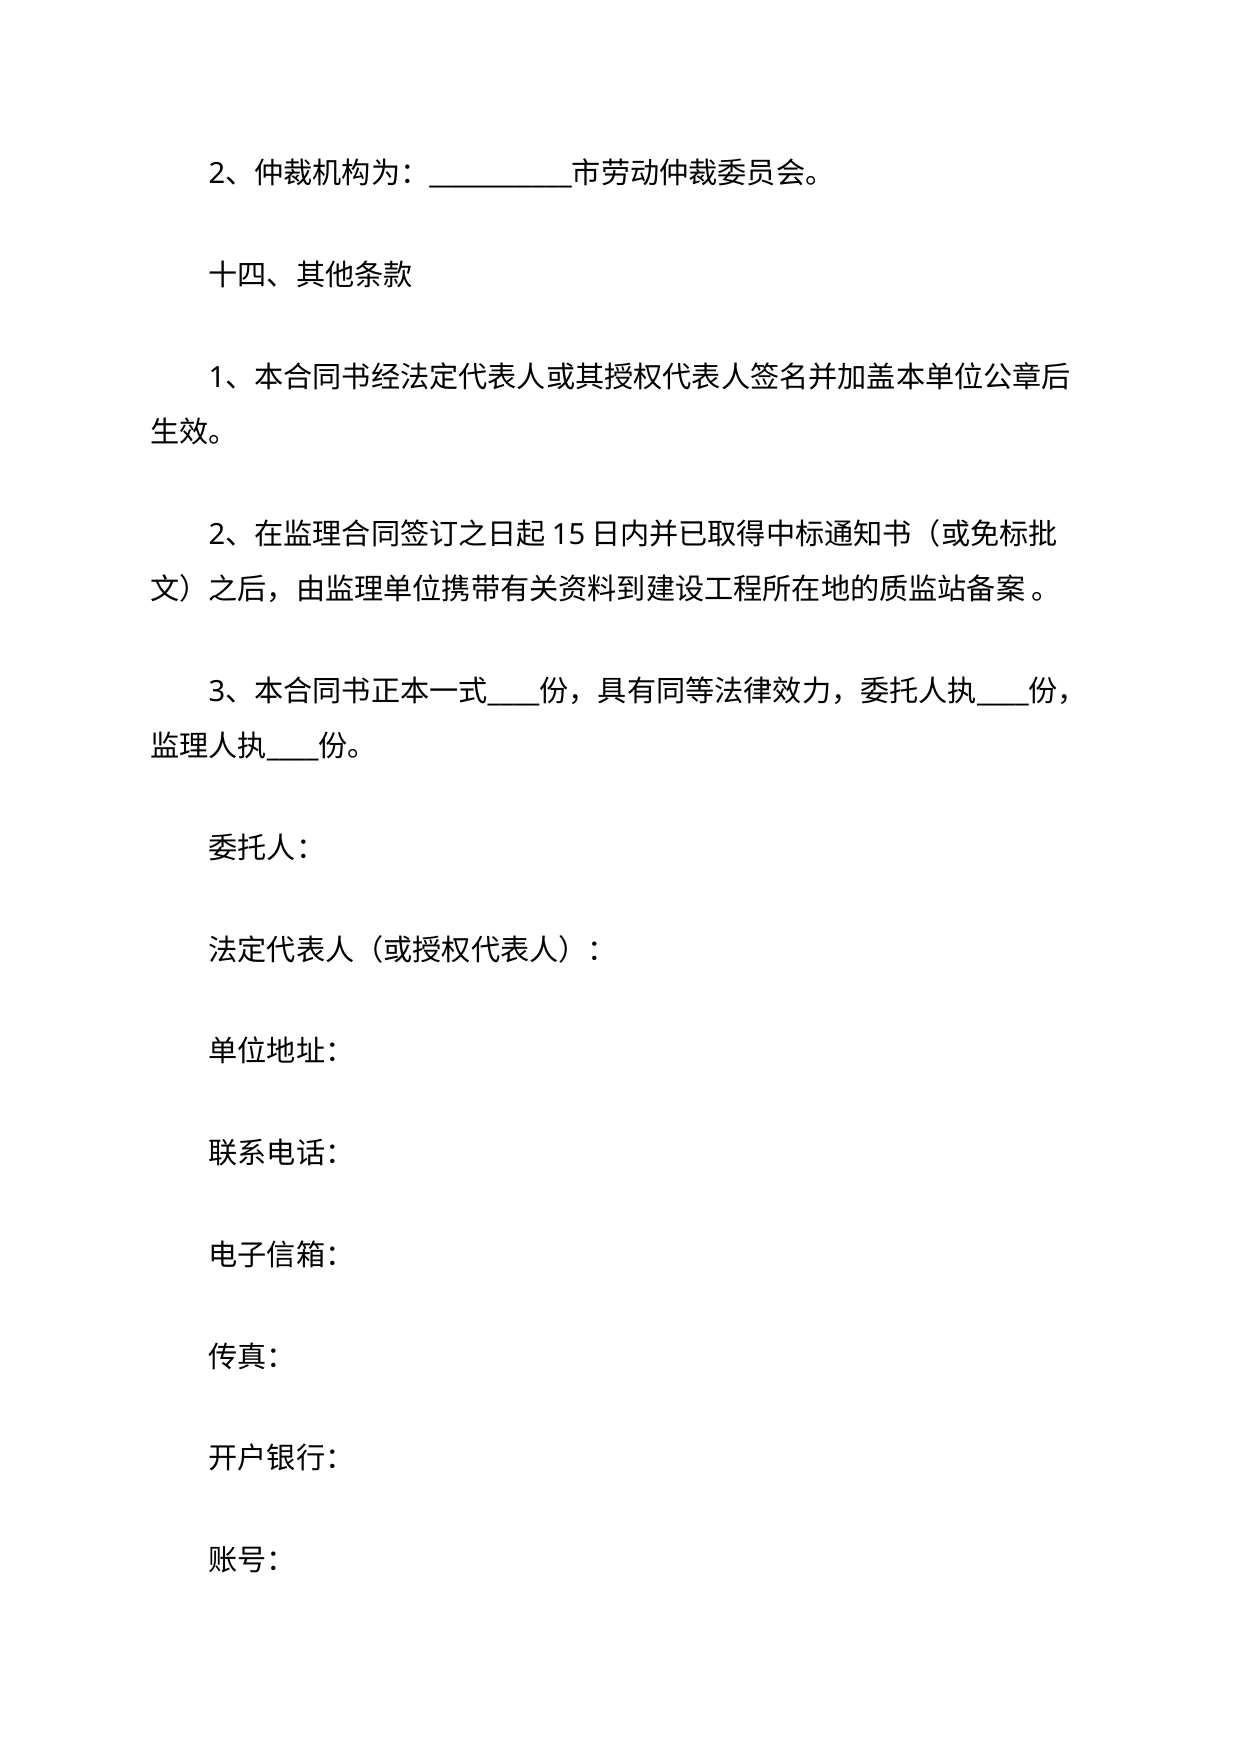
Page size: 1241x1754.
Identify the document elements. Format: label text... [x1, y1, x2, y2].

text 开户银行： [150, 1435, 1090, 1477]
text 2、仲裁机构为：___________市劳动仲裁委员会。 [150, 150, 1090, 192]
text 电子信箱： [150, 1231, 1090, 1274]
text 联系电话： [150, 1129, 1090, 1172]
text 法定代表人（或授权代表人）： [150, 926, 1090, 968]
text 单位地址： [150, 1028, 1090, 1070]
text 2、在监理合同签订之日起15日内并已取得中标通知书（或免标批文）之后，由监理单位携带有关资料到建设工程所在地的质监站备案 。 [150, 511, 1090, 608]
text 传真： [150, 1333, 1090, 1375]
text 3、本合同书正本一式____份，具有同等法律效力，委托人执____份，监理人执____份。 [150, 667, 1090, 765]
text 十四、其他条款 [150, 252, 1090, 294]
text 1、本合同书经法定代表人或其授权代表人签名并加盖本单位公章后生效。 [150, 354, 1090, 451]
text 委托人： [150, 824, 1090, 867]
text 账号： [150, 1537, 1090, 1579]
